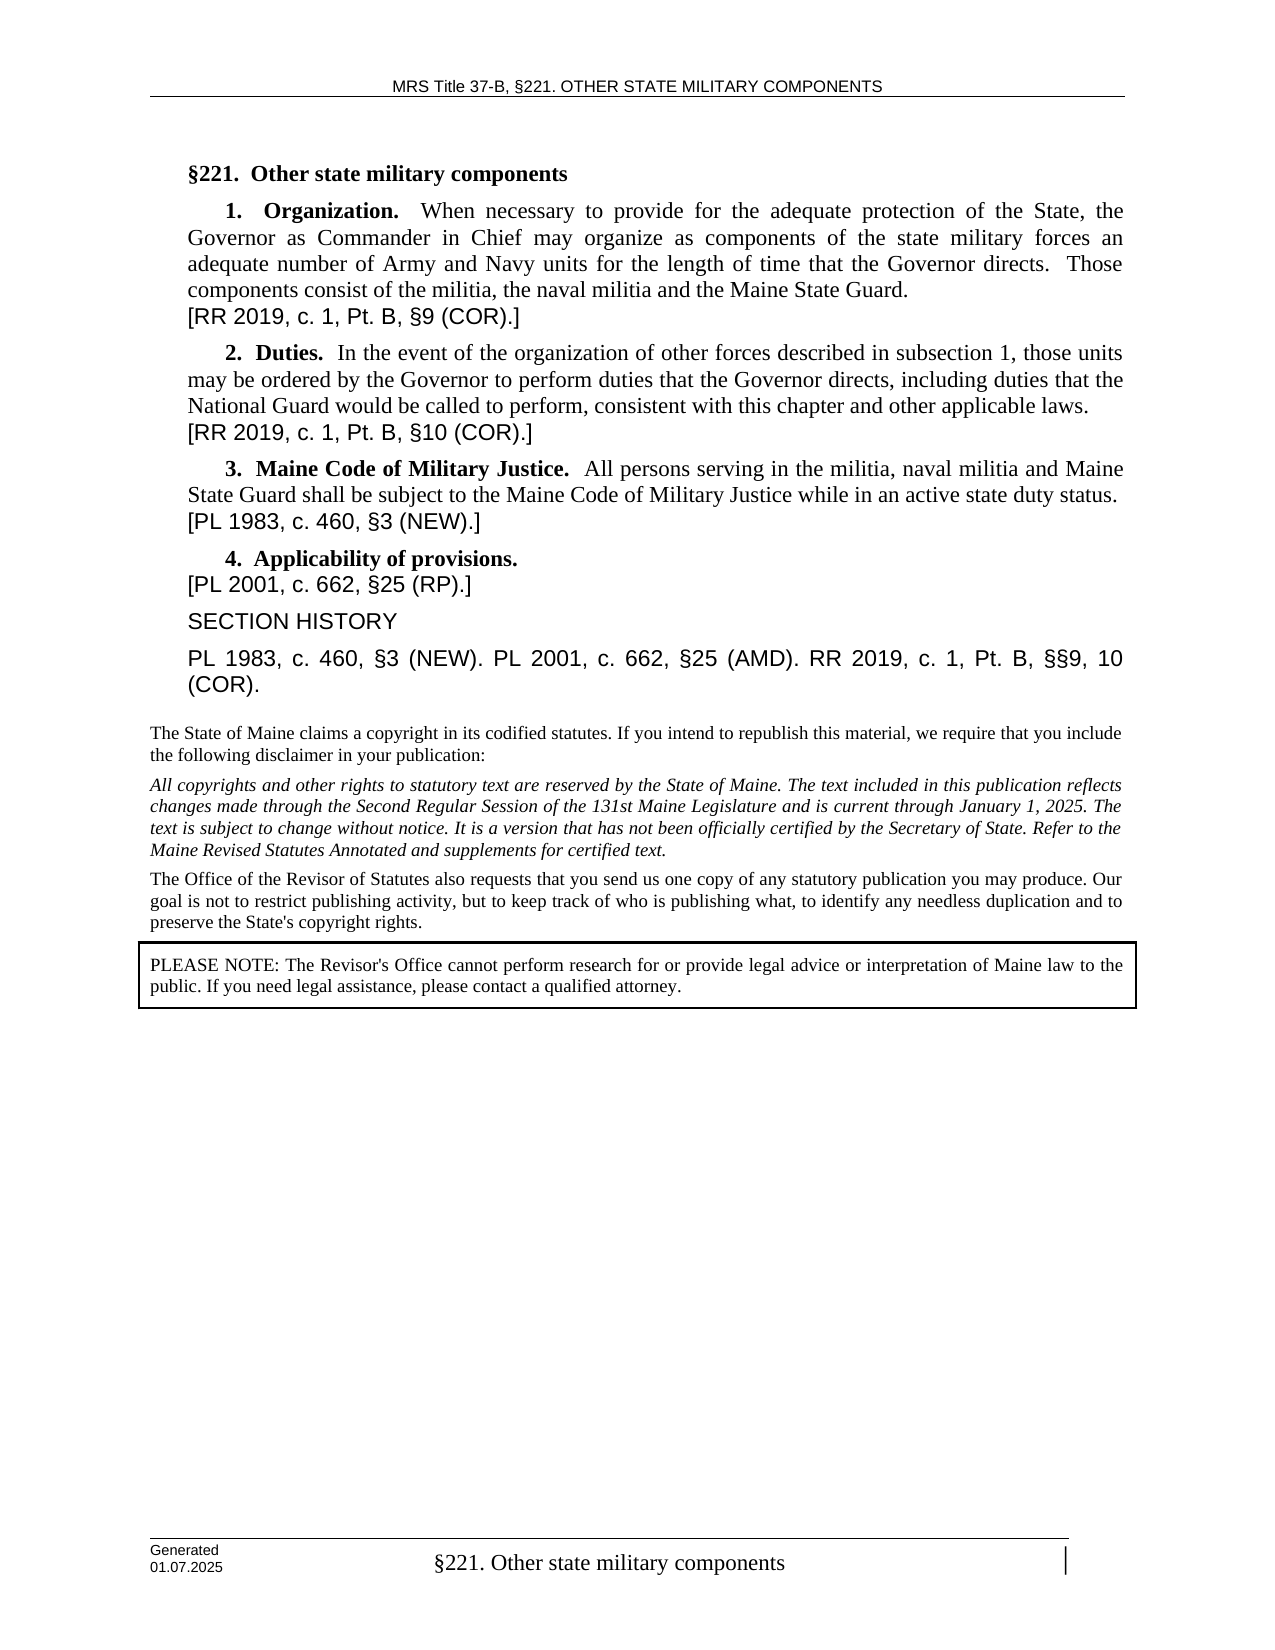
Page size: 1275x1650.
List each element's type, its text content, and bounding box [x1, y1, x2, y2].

text [RR 2019, c. 1, Pt. B, §10 (COR).] [187, 418, 1125, 445]
text 2. Duties. In the event of the organization of other forces described in subsection 1, those units may be ordered by the Governor to perform duties that the Governor directs, including duties that the National Guard would be called to perform, consistent with this chapter and other applicable laws. [187, 339, 1125, 418]
text [RR 2019, c. 1, Pt. B, §9 (COR).] [187, 303, 1125, 329]
text The State of Maine claims a copyright in its codified statutes. If you intend to republish this material, we require that you include the following disclaimer in your publication: [150, 722, 1125, 765]
text 1. Organization. When necessary to provide for the adequate protection of the State, the Governor as Commander in Chief may organize as components of the state military forces an adequate number of Army and Navy units for the length of time that the Governor directs. Those components consist of the militia, the naval militia and the Maine State Guard. [187, 197, 1125, 303]
text PLEASE NOTE: The Revisor's Office cannot perform research for or provide legal advice or interpretation of Maine law to the public. If you need legal assistance, please contact a qualified attorney. [140, 944, 1135, 1007]
text 3. Maine Code of Military Justice. All persons serving in the militia, naval militia and Maine State Guard shall be subject to the Maine Code of Military Justice while in an active state duty status. [187, 455, 1125, 508]
text [PL 2001, c. 662, §25 (RP).] [187, 571, 1125, 597]
text §221. Other state military components [187, 160, 1125, 187]
text PL 1983, c. 460, §3 (NEW). PL 2001, c. 662, §25 (AMD). RR 2019, c. 1, Pt. B, §§9, 10 (COR). [187, 644, 1125, 697]
text All copyrights and other rights to statutory text are reserved by the State of Maine. The text included in this publication reflects changes made through the Second Regular Session of the 131st Maine Legislature and is current through January 1, 2025 . The text is subject to change without notice. It is a version that has not been officially certified by the Secretary of State. Refer to the Maine Revised Statutes Annotated and supplements for certified text. [150, 774, 1125, 860]
text The Office of the Revisor of Statutes also requests that you send us one copy of any statutory publication you may produce. Our goal is not to restrict publishing activity, but to keep track of who is publishing what, to identify any needless duplication and to preserve the State's copyright rights. [150, 868, 1125, 933]
text [PL 1983, c. 460, §3 (NEW).] [187, 508, 1125, 534]
text 4. Applicability of provisions. [187, 545, 1125, 571]
text SECTION HISTORY [187, 608, 1125, 634]
